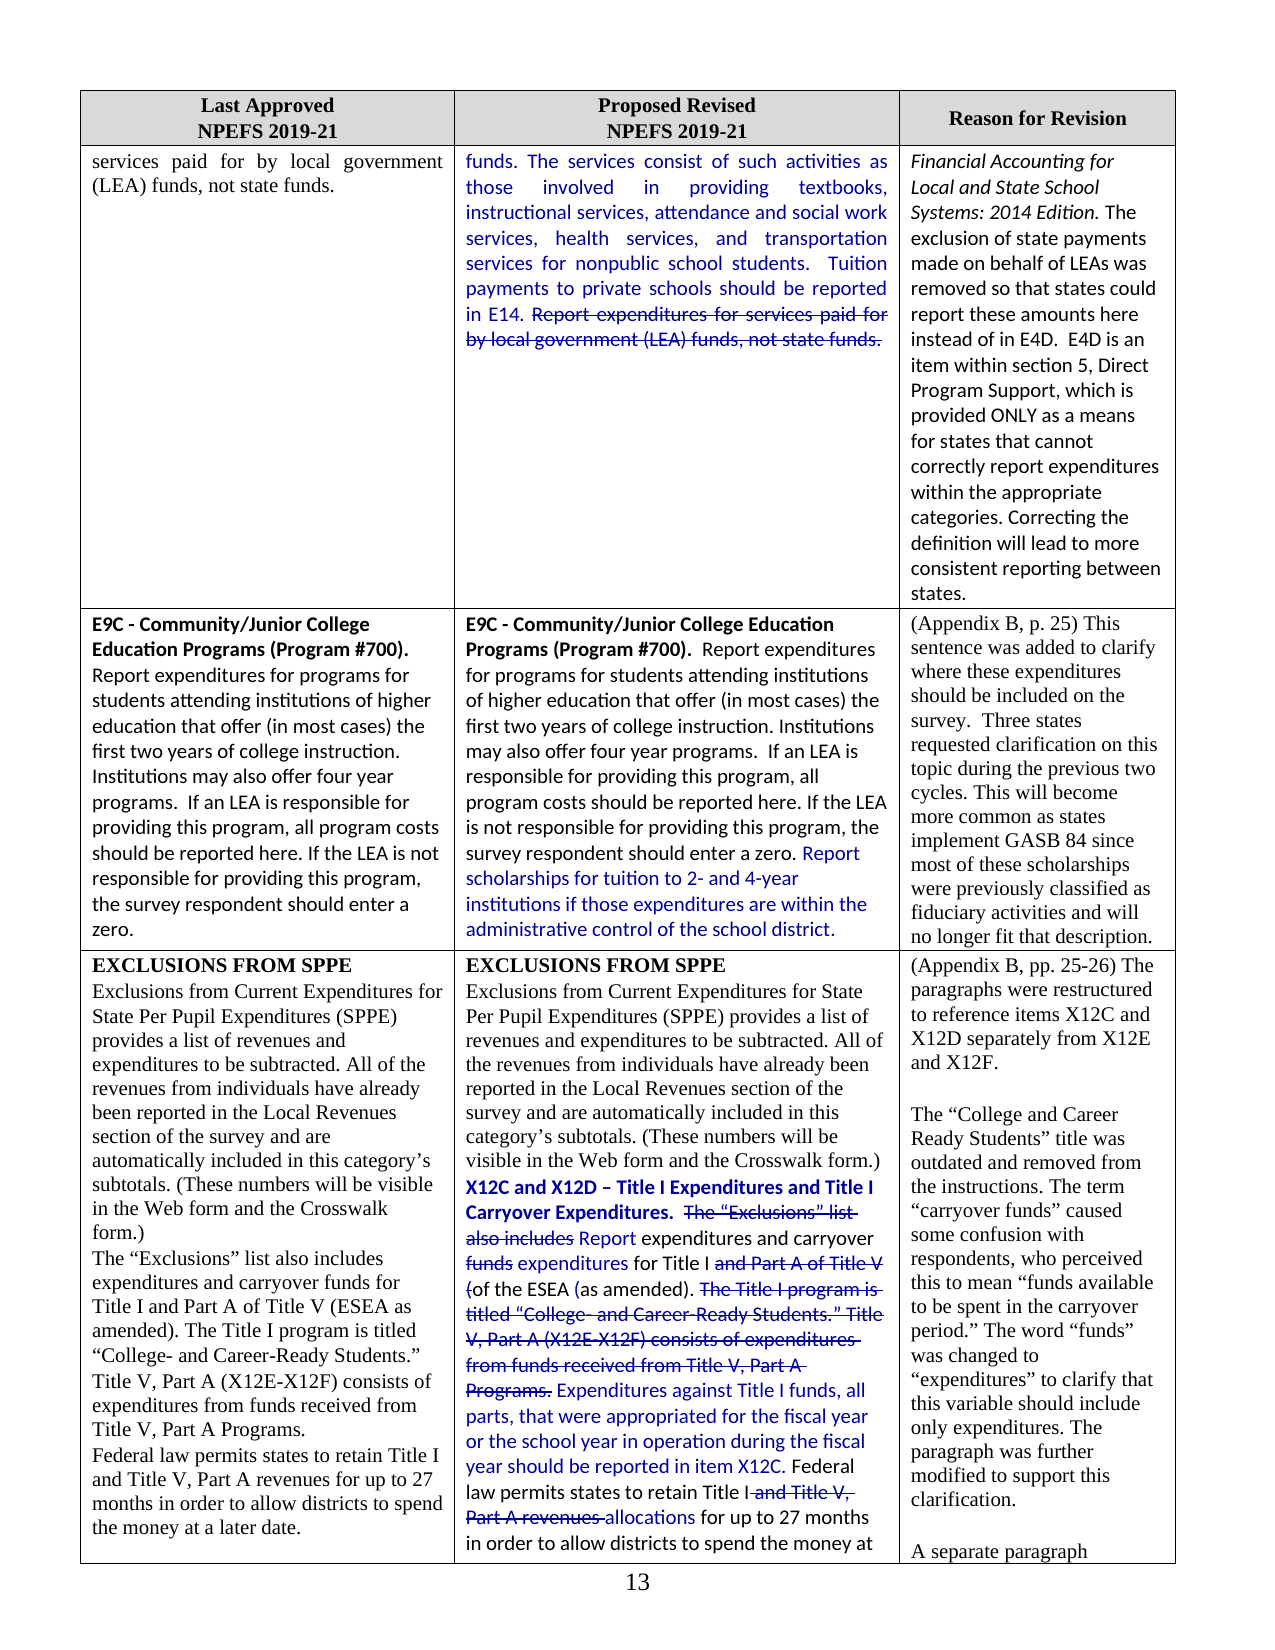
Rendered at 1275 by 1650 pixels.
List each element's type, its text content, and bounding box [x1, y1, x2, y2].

table_header Proposed Revised NPEFS 2019-21 [455, 91, 899, 145]
table_header Reason for Revision [900, 91, 1175, 145]
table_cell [455, 951, 899, 1563]
table_cell E9C - Community/Junior College Education Programs (Program #700). Report expenditures for programs for students attending institutions of higher education that offer (in most cases) the first two years of college instruction. Institutions may also offer four year programs. If an LEA is responsible for providing this program, all program costs should be reported here. If the LEA is not responsible for providing this program, the survey respondent should enter a zero. Report scholarships for tuition to 2- and 4-year institutions if those expenditures are within the administrative control of the school district. [455, 609, 899, 950]
table_cell (Appendix B, p. 25) This sentence was added to clarify where these expenditures should be included on the survey. Three states requested clarification on this topic during the previous two cycles. This will become more common as states implement GASB 84 since most of these scholarships were previously classified as fiduciary activities and will no longer fit that description. [900, 609, 1175, 950]
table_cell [455, 146, 899, 608]
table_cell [900, 146, 1175, 608]
table_cell E9C - Community/Junior College Education Programs (Program #700). Report expenditures for programs for students attending institutions of higher education that offer (in most cases) the first two years of college instruction. Institutions may also offer four year programs. If an LEA is responsible for providing this program, all program costs should be reported here. If the LEA is not responsible for providing this program, the survey respondent should enter a zero. [81, 609, 454, 950]
table_header Last Approved NPEFS 2019-21 [81, 91, 454, 145]
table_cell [81, 146, 454, 608]
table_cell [81, 951, 454, 1563]
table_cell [900, 951, 1175, 1563]
